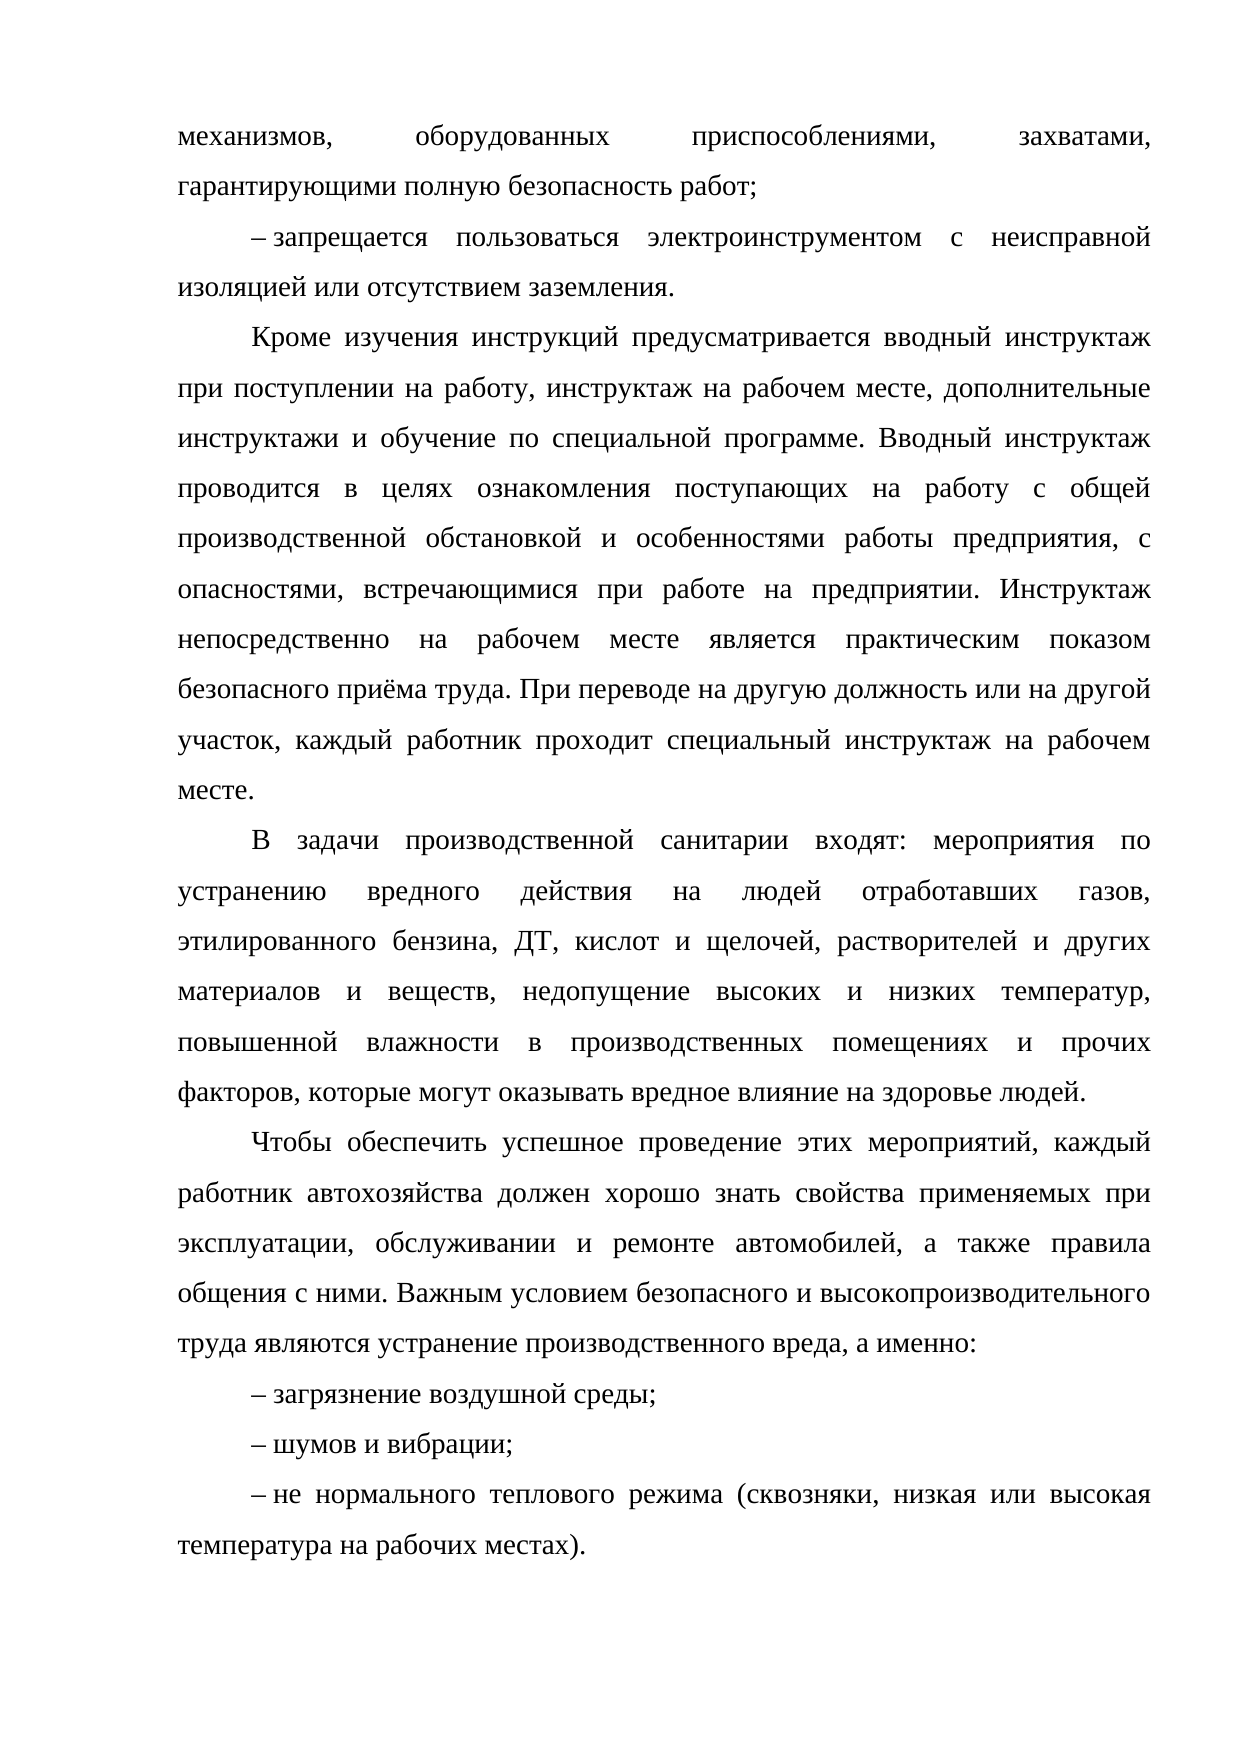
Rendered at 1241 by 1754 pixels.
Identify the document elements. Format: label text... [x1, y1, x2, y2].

text Кроме изучения инструкций предусматривается вводный инструктаж при поступлении на работу, инструктаж на рабочем месте, дополнительные инструктажи и обучение по специальной программе. Вводный инструктаж проводится в целях ознакомления поступающих на работу с общей производственной обстановкой и особенностями работы предприятия, с опасностями, встречающимися при работе на предприятии. Инструктаж непосредственно на рабочем месте является практическим показом безопасного приёма труда. При переводе на другую должность или на другой участок, каждый работник проходит специальный инструктаж на рабочем месте. [177, 319, 1152, 806]
text – шумов и вибрации; [177, 1426, 1152, 1460]
text Чтобы обеспечить успешное проведение этих мероприятий, каждый работник автохозяйства должен хорошо знать свойства применяемых при эксплуатации, обслуживании и ремонте автомобилей, а также правила общения с ними. Важным условием безопасного и высокопроизводительного труда являются устранение производственного вреда, а именно: [177, 1124, 1152, 1359]
text – не нормального теплового режима (сквозняки, низкая или высокая температура на рабочих местах). [177, 1477, 1152, 1560]
text – загрязнение воздушной среды; [177, 1376, 1152, 1409]
text – запрещается пользоваться электроинструментом с неисправной изоляцией или отсутствием заземления. [177, 219, 1152, 303]
text В задачи производственной санитарии входят: мероприятия по устранению вредного действия на людей отработавших газов, этилированного бензина, ДТ, кислот и щелочей, растворителей и других материалов и веществ, недопущение высоких и низких температур, повышенной влажности в производственных помещениях и прочих факторов, которые могут оказывать вредное влияние на здоровье людей. [177, 822, 1152, 1108]
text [177, 118, 1152, 202]
